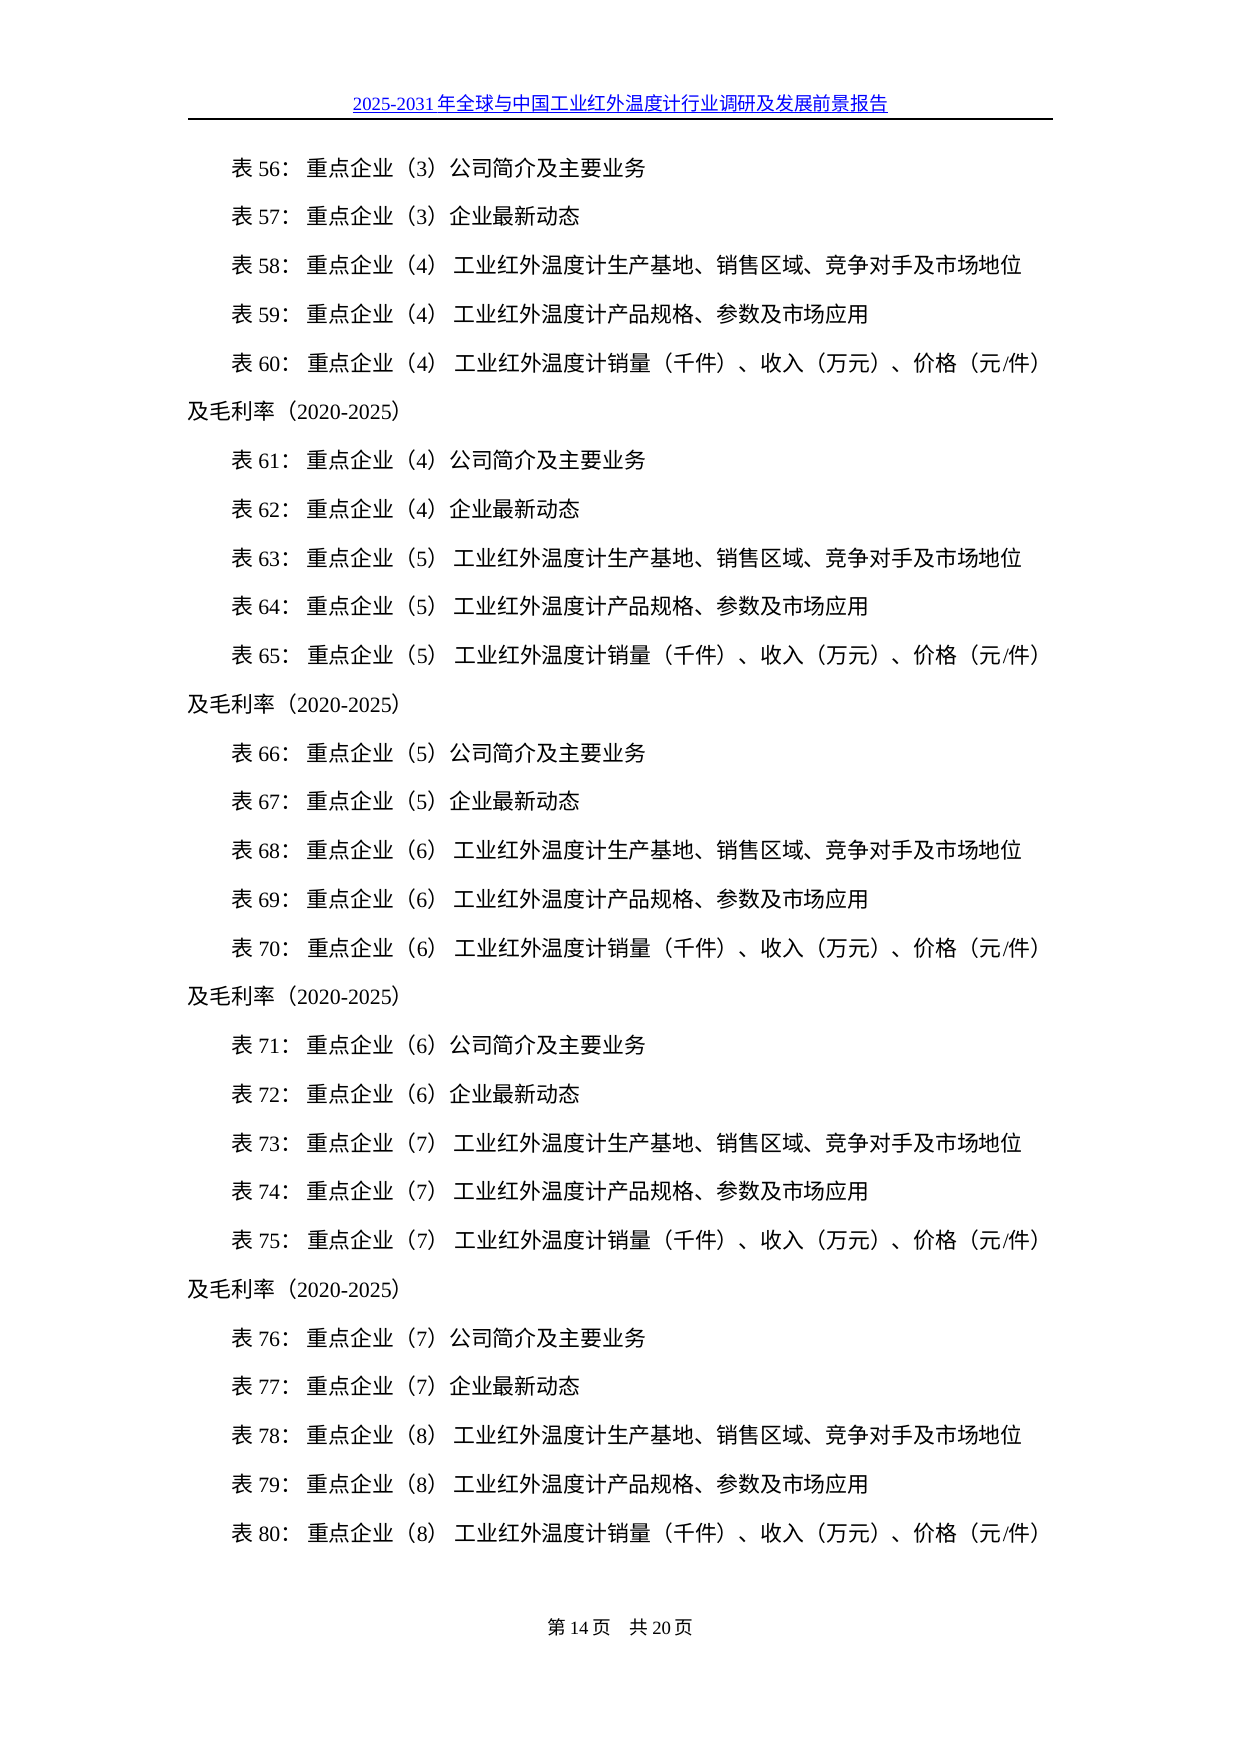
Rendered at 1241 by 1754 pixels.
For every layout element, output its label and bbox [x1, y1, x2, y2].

text [187, 150, 1053, 1548]
